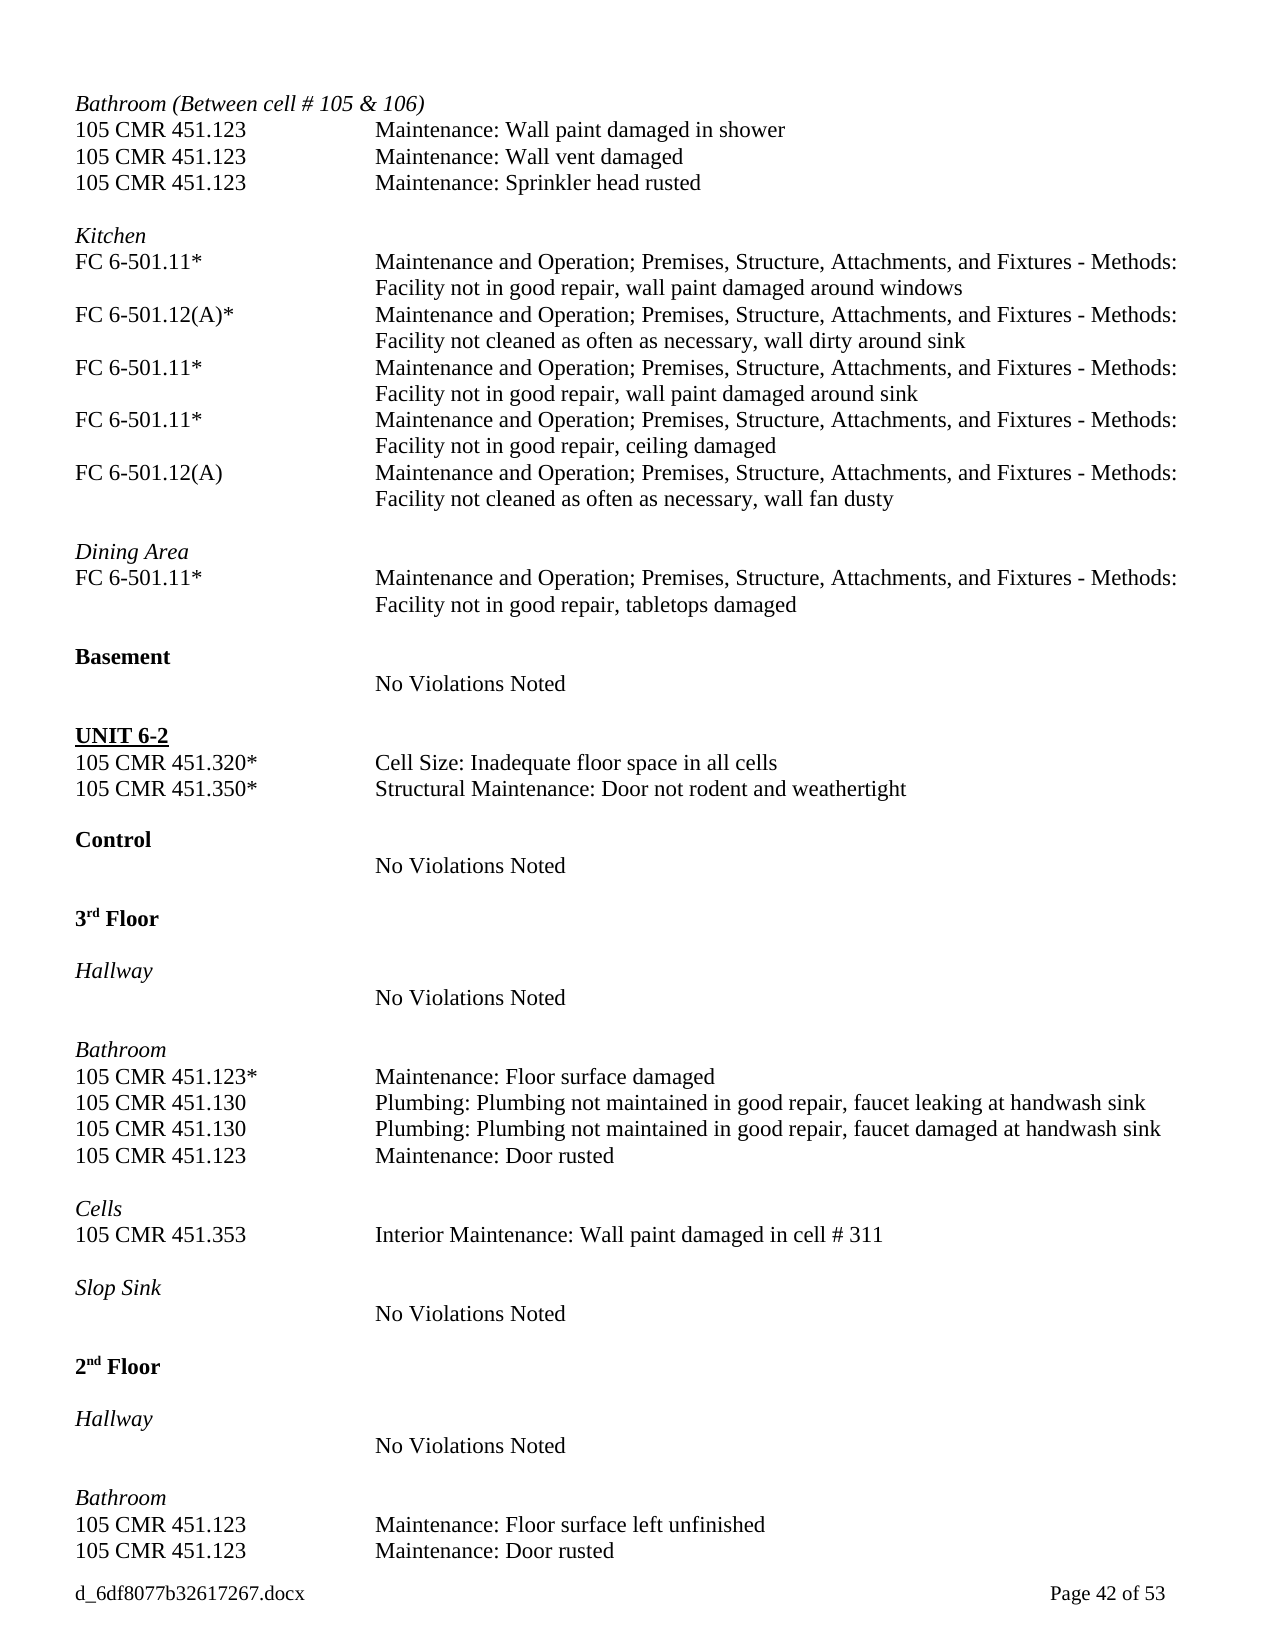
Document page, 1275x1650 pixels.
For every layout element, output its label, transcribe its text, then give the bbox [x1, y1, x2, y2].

text 2nd Floor [75, 1353, 1200, 1379]
text No Violations Noted [75, 984, 1200, 1010]
text 105 CMR 451.123 Maintenance: Sprinkler head rusted [75, 169, 1200, 195]
text 105 CMR 451.123 Maintenance: Door rusted [75, 1142, 1200, 1168]
text UNIT 6-2 [75, 722, 1200, 749]
text 105 CMR 451.130 Plumbing: Plumbing not maintained in good repair, faucet leaking at handwash sink [75, 1089, 1200, 1116]
text 105 CMR 451.123* Maintenance: Floor surface damaged [75, 1063, 1200, 1089]
text No Violations Noted [75, 670, 1200, 696]
text 105 CMR 451.123 Maintenance: Wall paint damaged in shower [75, 116, 1200, 143]
text 105 CMR 451.123 Maintenance: Wall vent damaged [75, 143, 1200, 169]
text 105 CMR 451.350* Structural Maintenance: Door not rodent and weathertight [75, 775, 1200, 802]
text No Violations Noted [75, 1432, 1200, 1458]
text Basement [75, 643, 1200, 670]
text No Violations Noted [75, 852, 1200, 878]
text Cells [75, 1194, 1200, 1221]
text FC 6-501.11* Maintenance and Operation; Premises, Structure, Attachments, and Fixtures - Methods: Facility not in good repair, ceiling damaged [75, 406, 1200, 459]
text 105 CMR 451.320* Cell Size: Inadequate floor space in all cells [75, 749, 1200, 775]
text FC 6-501.11* Maintenance and Operation; Premises, Structure, Attachments, and Fixtures - Methods: Facility not in good repair, tabletops damaged [75, 564, 1200, 617]
text FC 6-501.11* Maintenance and Operation; Premises, Structure, Attachments, and Fixtures - Methods: Facility not in good repair, wall paint damaged around sink [75, 353, 1200, 406]
text FC 6-501.11* Maintenance and Operation; Premises, Structure, Attachments, and Fixtures - Methods: Facility not in good repair, wall paint damaged around windows [75, 248, 1200, 301]
text 3rd Floor [75, 905, 1200, 931]
text Slop Sink [75, 1274, 1200, 1300]
text 105 CMR 451.130 Plumbing: Plumbing not maintained in good repair, faucet damaged at handwash sink [75, 1116, 1200, 1142]
text 105 CMR 451.123 Maintenance: Floor surface left unfinished [75, 1511, 1200, 1537]
text 105 CMR 451.123 Maintenance: Door rusted [75, 1537, 1200, 1563]
text Bathroom [75, 1036, 1200, 1063]
text Hallway [75, 1405, 1200, 1432]
text No Violations Noted [75, 1300, 1200, 1326]
text Control [75, 826, 1200, 852]
text FC 6-501.12(A) Maintenance and Operation; Premises, Structure, Attachments, and Fixtures - Methods: Facility not cleaned as often as necessary, wall fan dusty [75, 459, 1200, 512]
text Kitchen [75, 222, 1200, 248]
text FC 6-501.12(A)* Maintenance and Operation; Premises, Structure, Attachments, and Fixtures - Methods: Facility not cleaned as often as necessary, wall dirty around sink [75, 301, 1200, 353]
text 105 CMR 451.353 Interior Maintenance: Wall paint damaged in cell # 311 [75, 1221, 1200, 1247]
text Dining Area [75, 538, 1200, 564]
text Hallway [75, 957, 1200, 984]
text Bathroom [75, 1484, 1200, 1511]
text Bathroom (Between cell # 105 & 106) [75, 90, 1200, 116]
